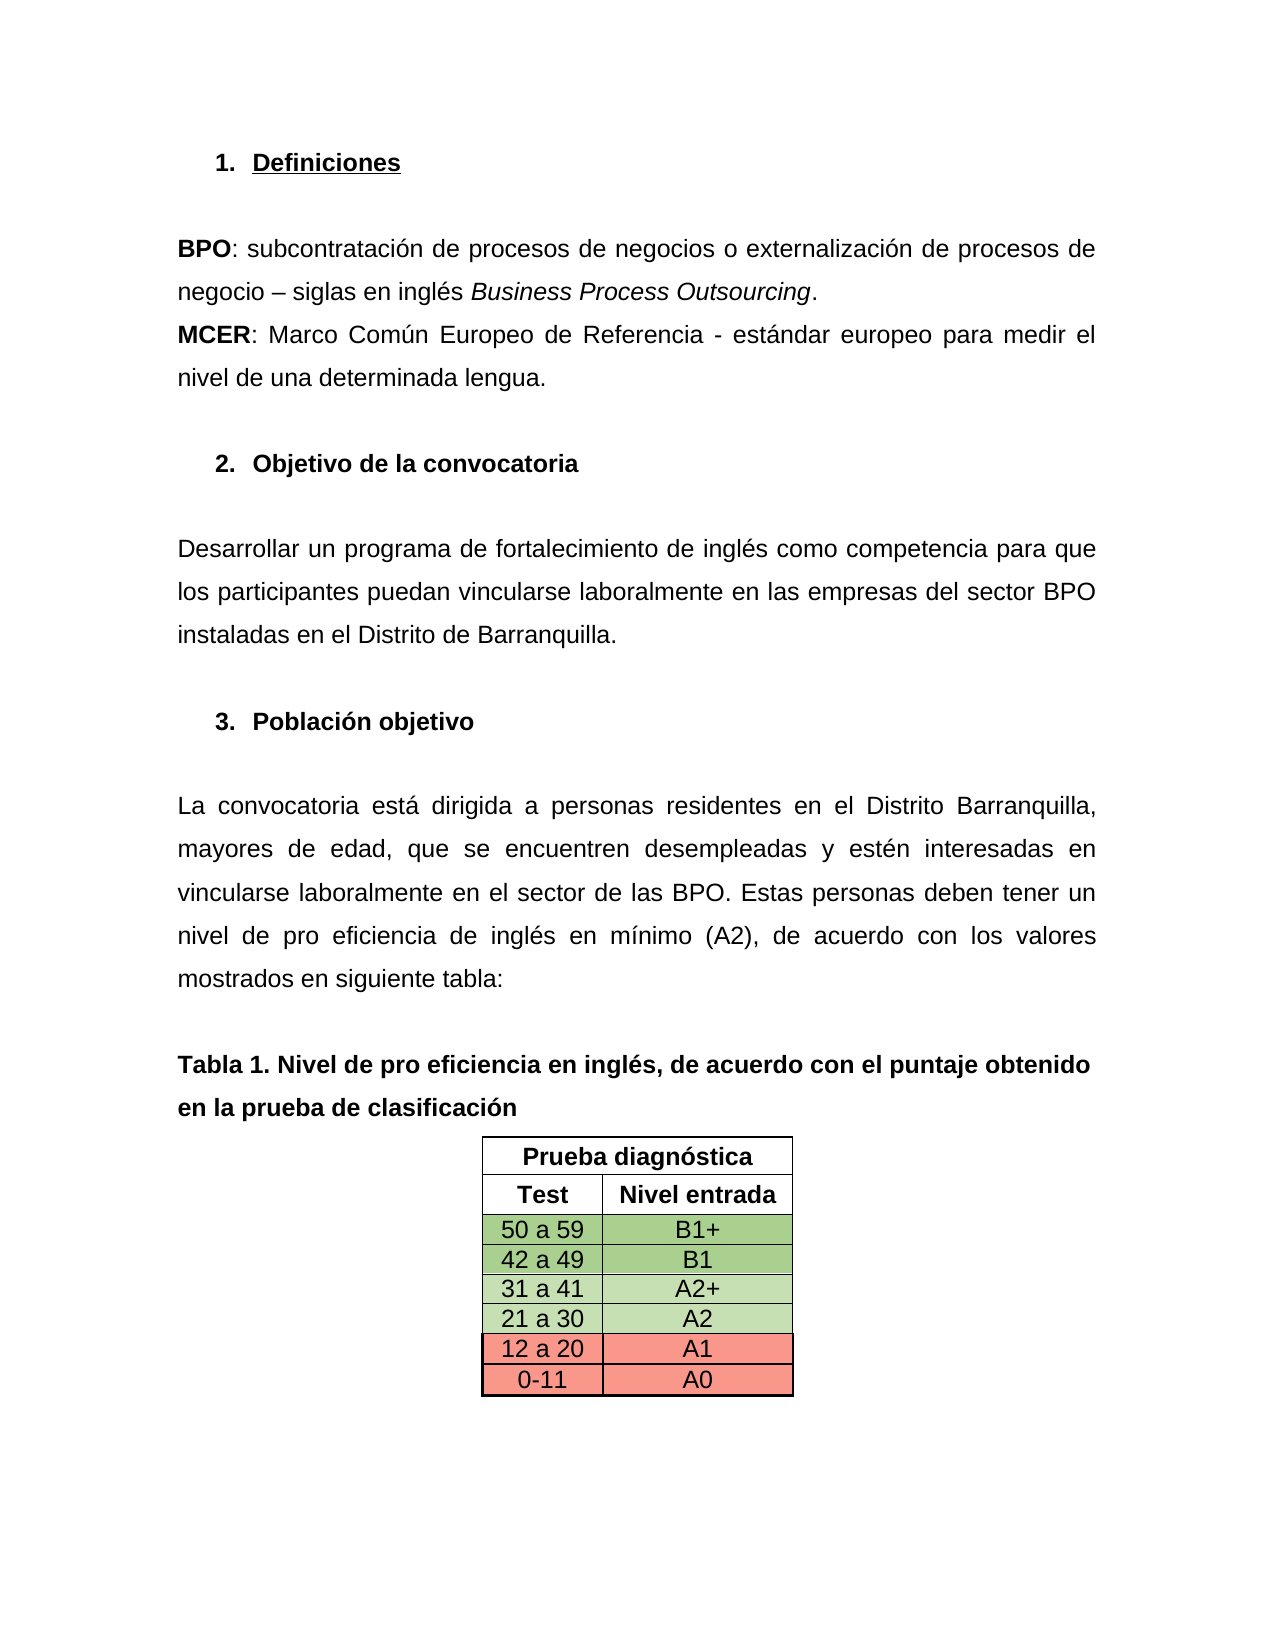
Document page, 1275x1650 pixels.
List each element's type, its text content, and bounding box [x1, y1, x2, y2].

table_cell Test [483, 1175, 602, 1214]
text La convocatoria está dirigida a personas residentes en el Distrito Barranquilla, mayores de edad, que se encuentren desempleadas y estén interesadas en vincularse laboralmente en el sector de las BPO. Estas personas deben tener un nivel de pro eficiencia de inglés en mínimo (A2), de acuerdo con los valores mostrados en siguiente tabla: [177, 791, 1098, 993]
table_cell B1+ [603, 1215, 792, 1244]
table_cell 42 a 49 [483, 1245, 602, 1273]
text BPO: subcontratación de procesos de negocios o externalización de procesos de negocio – siglas en inglés Business Process Outsourcing. [177, 234, 1098, 306]
table_cell Nivel entrada [603, 1175, 792, 1214]
text Desarrollar un programa de fortalecimiento de inglés como competencia para que los participantes puedan vincularse laboralmente en las empresas del sector BPO instaladas en el Distrito de Barranquilla. [177, 534, 1098, 649]
table_cell 12 a 20 [484, 1334, 602, 1363]
table_header Prueba diagnóstica [483, 1138, 792, 1174]
table_cell B1 [603, 1245, 792, 1273]
table_cell 31 a 41 [483, 1275, 602, 1303]
list Definiciones [215, 148, 1098, 176]
table_cell 21 a 30 [483, 1304, 602, 1333]
list Población objetivo [215, 707, 1098, 777]
table_cell A2 [603, 1304, 792, 1333]
text Tabla 1. Nivel de pro eficiencia en inglés, de acuerdo con el puntaje obtenido en la prueba de clasificación [177, 1050, 1098, 1122]
table_cell A0 [604, 1365, 792, 1394]
table_cell 0-11 [484, 1365, 602, 1394]
table_cell A2+ [603, 1275, 792, 1303]
list Objetivo de la convocatoria [215, 449, 1098, 520]
text MCER: Marco Común Europeo de Referencia - estándar europeo para medir el nivel de una determinada lengua. [177, 320, 1098, 392]
table_cell A1 [604, 1334, 792, 1363]
table_cell 50 a 59 [483, 1215, 602, 1244]
